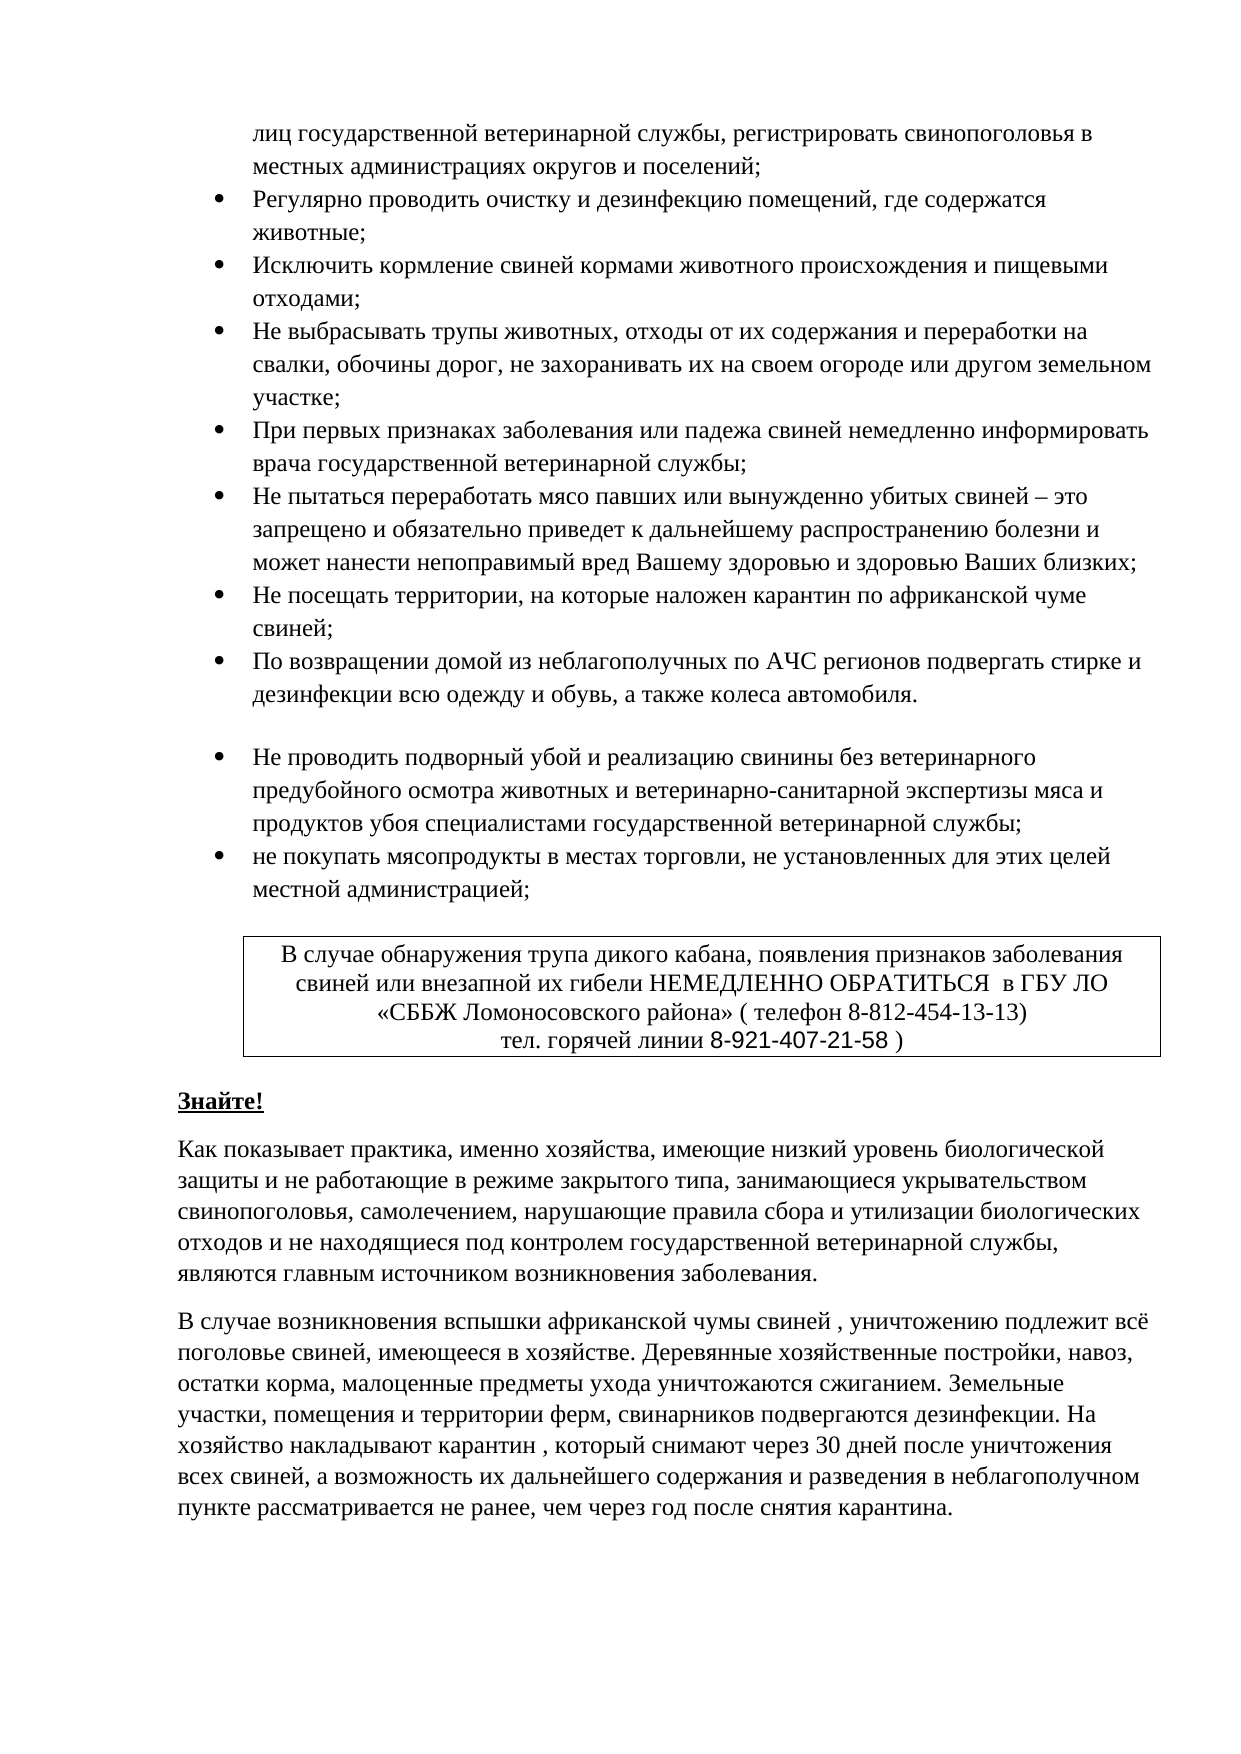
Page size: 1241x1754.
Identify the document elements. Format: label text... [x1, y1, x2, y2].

list Не пытаться переработать мясо павших или вынужденно убитых свиней – это запрещено и обязательно приведет к дальнейшему распространению болезни и может нанести непоправимый вред Вашему здоровью и здоровью Ваших близких; [215, 635, 1152, 730]
list Не выбрасывать трупы животных, отходы от их содержания и переработки на свалки, обочины дорог, не захоранивать их на своем огороде или другом земельном участке; [215, 470, 1152, 564]
list Не посещать территории, на которые наложен карантин по африканской чуме свиней; [215, 734, 1152, 796]
list не покупать мясопродукты в местах торговли, не установленных для этих целей местной администрацией; [215, 1023, 1152, 1085]
list При первых признаках заболевания или падежа свиней немедленно информировать врача государственной ветеринарной службы; [215, 569, 1152, 631]
text Знайте! [177, 1269, 1152, 1298]
list Не проводить подворный убой и реализацию свинины без ветеринарного предубойного осмотра животных и ветеринарно-санитарной экспертизы мяса и продуктов убоя специалистами государственной ветеринарной службы; [215, 895, 1152, 990]
list Исключить кормление свиней кормами животного происхождения и пищевыми отходами; [215, 374, 1152, 436]
list Не покупать живых свиней без ветеринарных сопроводительных документов, не завозить/вывозить свиней и продукцию свиноводства без разрешения должностных лиц государственной ветеринарной службы, регистрировать свинопоголовья в местных администрациях округов и поселений; [215, 118, 1152, 246]
list Регулярно проводить очистку и дезинфекцию помещений, где содержатся животные; [215, 279, 1152, 341]
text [177, 1489, 1152, 1611]
text Как показывает практика, именно хозяйства, имеющие низкий уровень биологической защиты и не работающие в режиме закрытого типа, занимающиеся укрывательством свинопоголовья, самолечением, нарушающие правила сбора и утилизации биологических отходов и не находящиеся под контролем государственной ветеринарной службы, являются главным источником возникновения заболевания. [177, 1317, 1152, 1470]
text В случае обнаружения трупа дикого кабана, появления признаков заболевания свиней или внезапной их гибели НЕМЕДЛЕННО ОБРАТИТЬСЯ в ГБУ ЛО «СББЖ Ломоносовского района» ( телефон 8-812-454-13-13) тел. горячей линии 8-921-407-21-58 ) [244, 1120, 1160, 1239]
list По возвращении домой из неблагополучных по АЧС регионов подвергать стирке и дезинфекции всю одежду и обувь, а также колеса автомобиля. [215, 800, 1152, 862]
